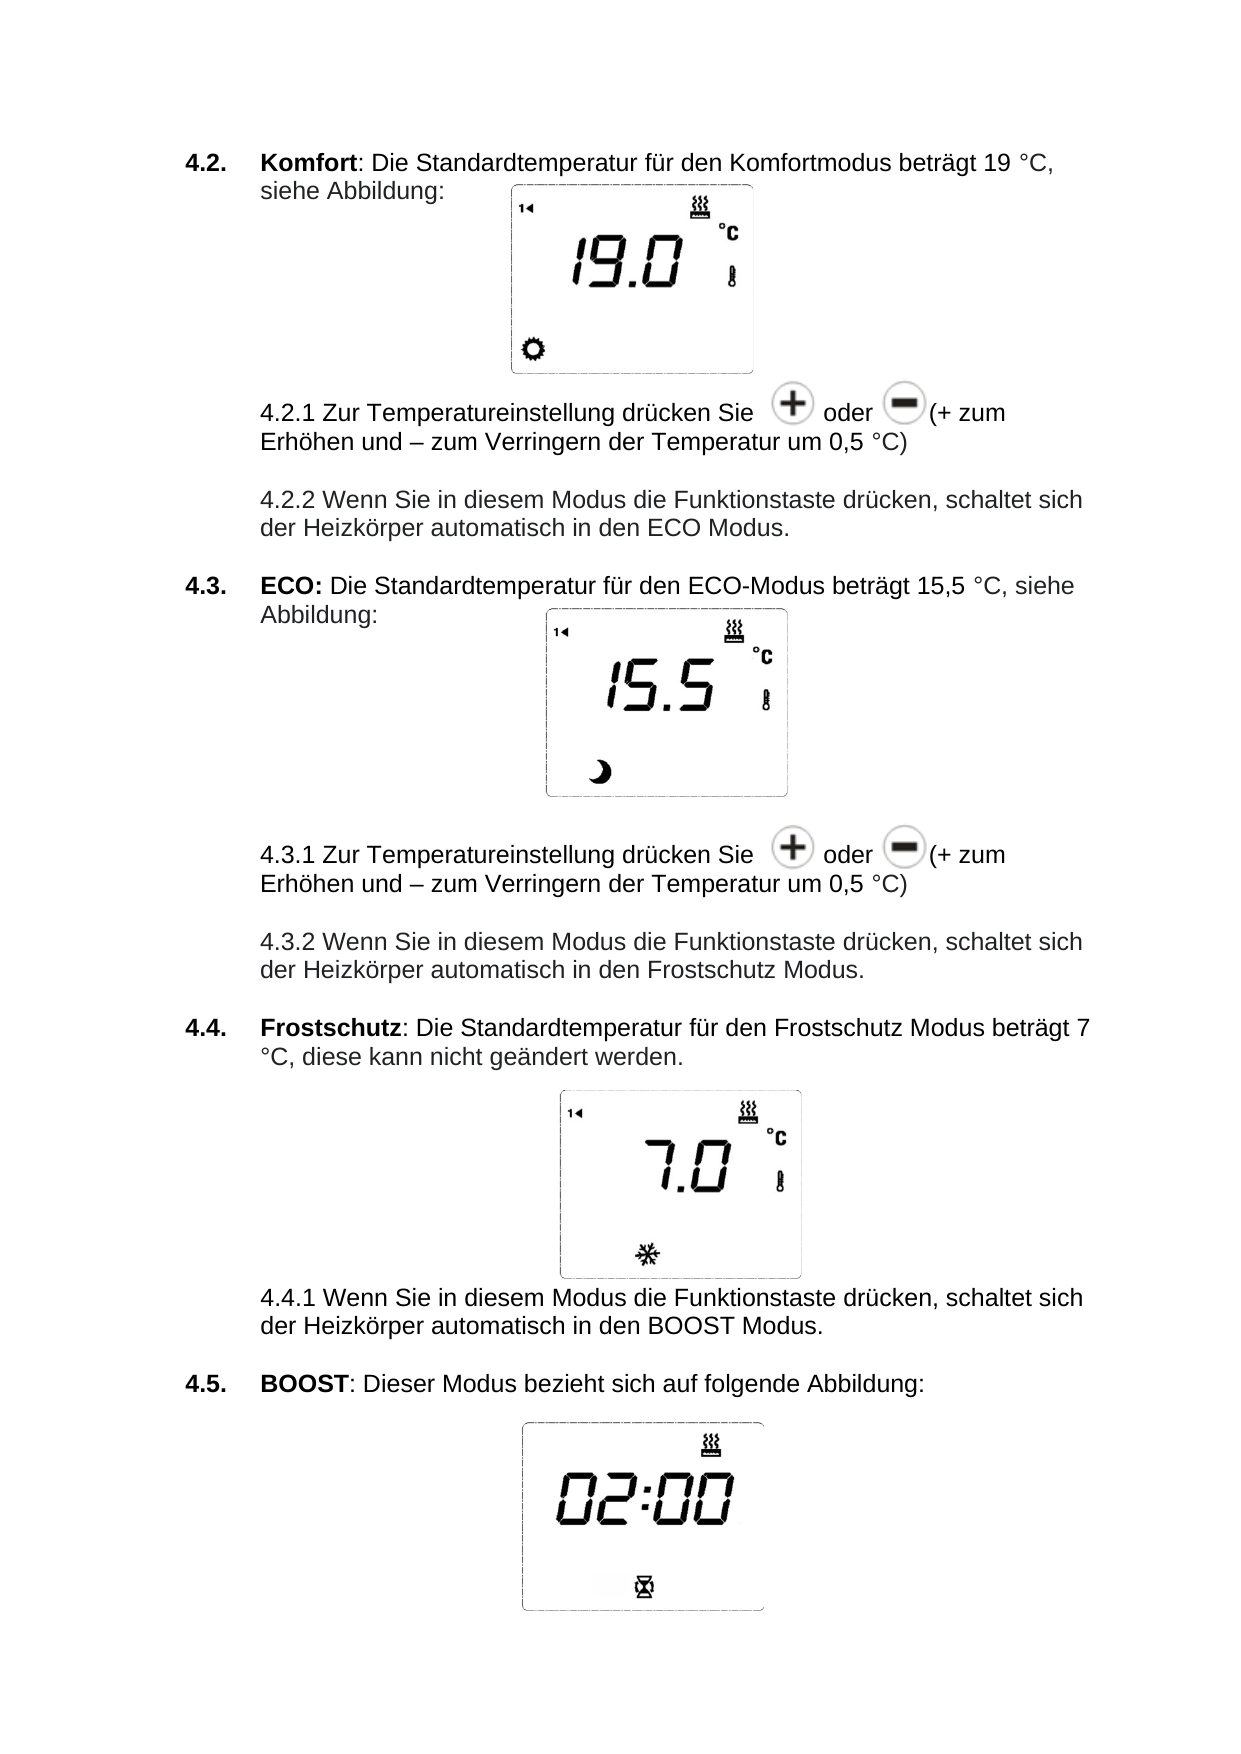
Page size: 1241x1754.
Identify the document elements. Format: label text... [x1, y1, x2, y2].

picture [876, 372, 930, 428]
list Frostschutz: Die Standardtemperatur für den Frostschutz Modus beträgt 7 °C, diese kann nicht geändert werden. [185, 1013, 1093, 1070]
list BOOST: Dieser Modus bezieht sich auf folgende Abbildung: [185, 1369, 1093, 1397]
picture [876, 816, 930, 872]
text 4.3.1 Zur Temperatureinstellung drücken Sie oder (+ zum Erhöhen und – zum Verringern der Temperatur um 0,5 °C) [908, 840, 1093, 898]
picture [521, 1422, 764, 1611]
picture [559, 1090, 802, 1279]
text 4.4.1 Wenn Sie in diesem Modus die Funktionstaste drücken, schaltet sich der Heizkörper automatisch in den BOOST Modus. [260, 1282, 1093, 1340]
text 4.2.1 Zur Temperatureinstellung drücken Sie oder (+ zum Erhöhen und – zum Verringern der Temperatur um 0,5 °C) [260, 398, 876, 456]
text 4.2.1 Zur Temperatureinstellung drücken Sie oder (+ zum Erhöhen und – zum Verringern der Temperatur um 0,5 °C) [908, 398, 1093, 456]
text 4.2.2 Wenn Sie in diesem Modus die Funktionstaste drücken, schaltet sich der Heizkörper automatisch in den ECO Modus. [260, 484, 1093, 542]
text 4.3.2 Wenn Sie in diesem Modus die Funktionstaste drücken, schaltet sich der Heizkörper automatisch in den Frostschutz Modus. [866, 927, 1093, 984]
picture [764, 372, 822, 429]
picture [545, 608, 788, 797]
picture [511, 184, 754, 374]
list ECO: Die Standardtemperatur für den ECO-Modus beträgt 15,5 °C, siehe Abbildung: [185, 571, 1093, 628]
list Komfort: Die Standardtemperatur für den Komfortmodus beträgt 19 °C, siehe Abbildung: [185, 148, 1093, 233]
text 4.3.1 Zur Temperatureinstellung drücken Sie oder (+ zum Erhöhen und – zum Verringern der Temperatur um 0,5 °C) [260, 840, 876, 898]
picture [764, 816, 822, 873]
